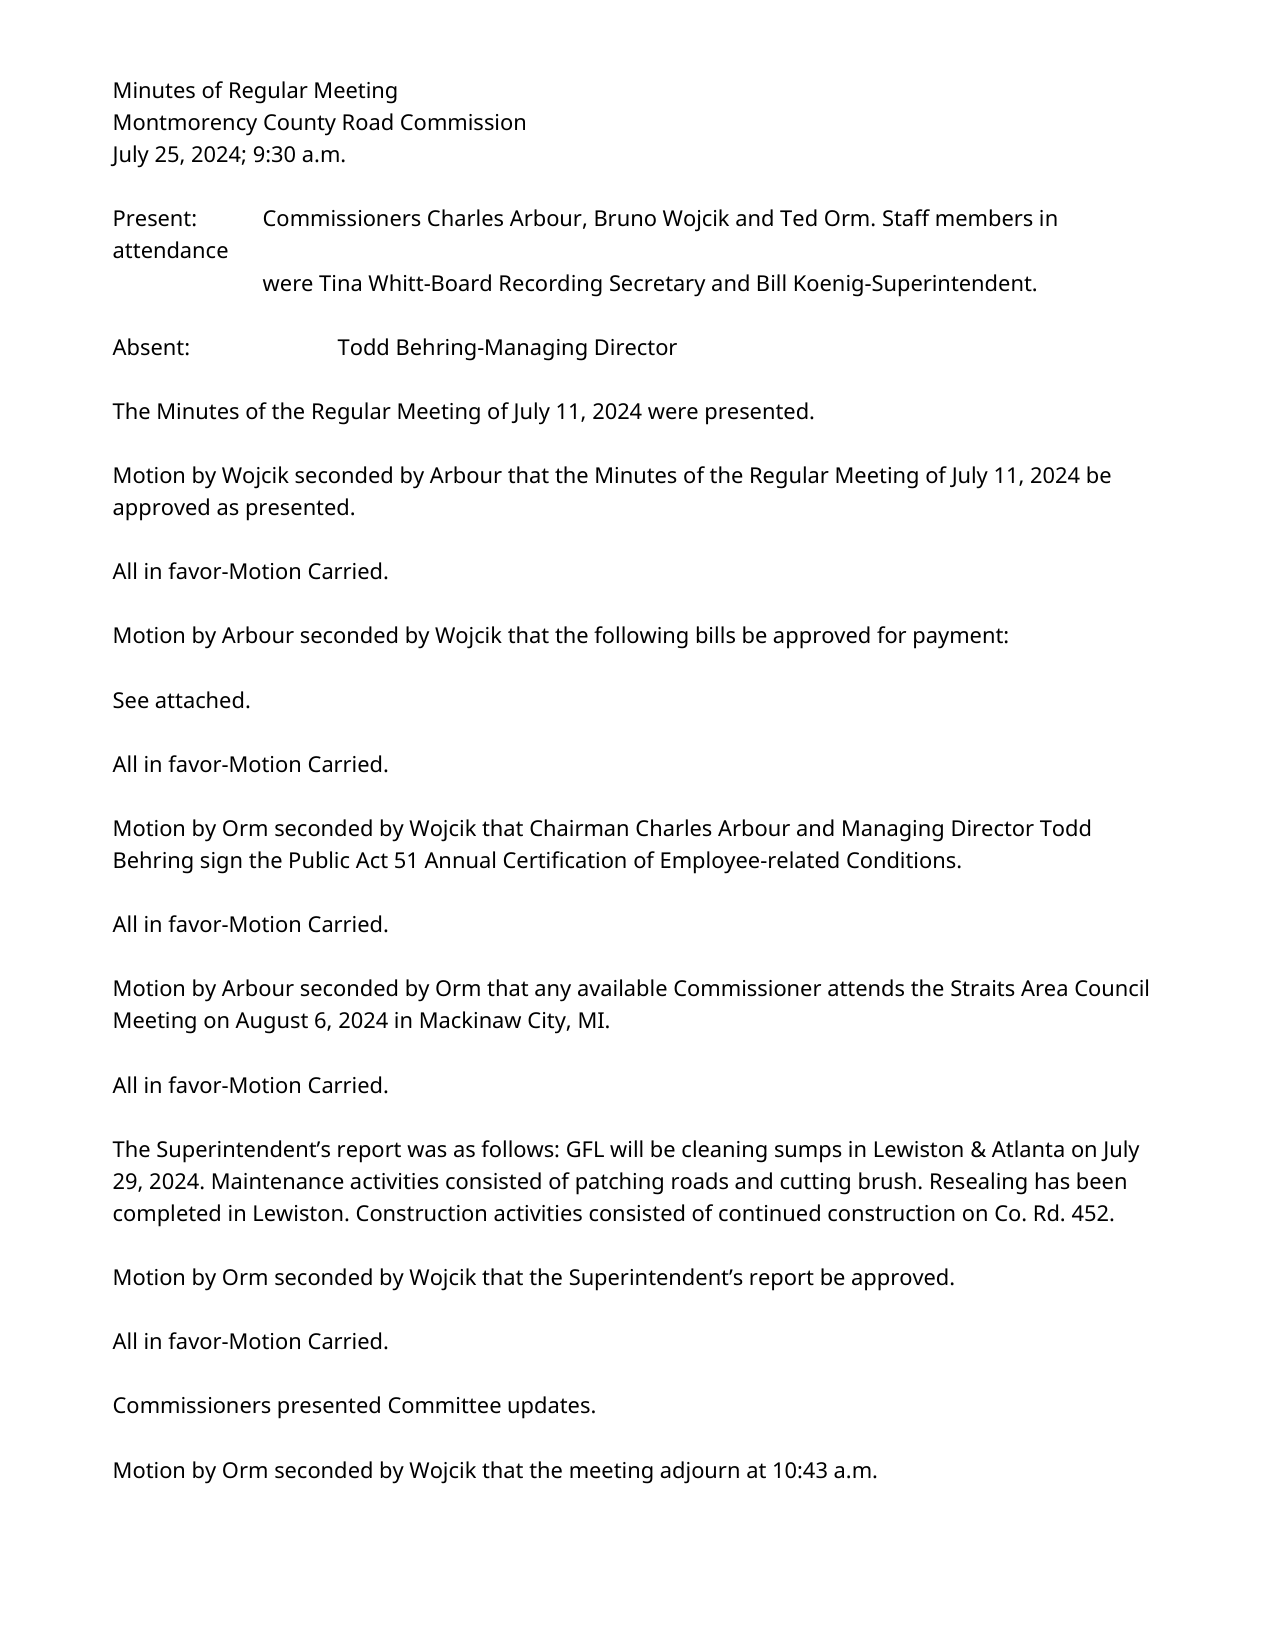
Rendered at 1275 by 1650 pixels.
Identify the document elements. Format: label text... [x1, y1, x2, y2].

text Motion by Orm seconded by Wojcik that the Superintendent’s report be approved. [112, 1262, 1162, 1292]
text All in favor-Motion Carried. [112, 717, 1162, 778]
text All in favor-Motion Carried. [112, 1326, 1162, 1356]
text July 25, 2024; 9:30 a.m. [112, 139, 1162, 169]
text Commissioners presented Committee updates. [112, 1390, 1162, 1420]
text Motion by Arbour seconded by Wojcik that the following bills be approved for payment: [112, 620, 1162, 650]
text The Superintendent’s report was as follows: GFL will be cleaning sumps in Lewiston & Atlanta on July 29, 2024. Maintenance activities consisted of patching roads and cutting brush. Resealing has been completed in Lewiston. Construction activities consisted of continued construction on Co. Rd. 452. [112, 1134, 1162, 1228]
text Montmorency County Road Commission [112, 107, 1162, 137]
text All in favor-Motion Carried. [112, 1069, 1162, 1099]
text Motion by Wojcik seconded by Arbour that the Minutes of the Regular Meeting of July 11, 2024 be approved as presented. [112, 428, 1162, 522]
text Motion by Orm seconded by Wojcik that the meeting adjourn at 10:43 a.m. [112, 1454, 1162, 1484]
text Motion by Orm seconded by Wojcik that Chairman Charles Arbour and Managing Director Todd Behring sign the Public Act 51 Annual Certification of Employee-related Conditions. [112, 813, 1162, 875]
text were Tina Whitt-Board Recording Secretary and Bill Koenig-Superintendent. [112, 267, 1162, 297]
text See attached. [112, 652, 1162, 714]
text Present: Commissioners Charles Arbour, Bruno Wojcik and Ted Orm. Staff members in attendance [112, 203, 1162, 265]
text Motion by Arbour seconded by Orm that any available Commissioner attends the Straits Area Council Meeting on August 6, 2024 in Mackinaw City, MI. [112, 973, 1162, 1035]
text All in favor-Motion Carried. [112, 909, 1162, 939]
text Absent: Todd Behring-Managing Director [112, 332, 1162, 361]
text The Minutes of the Regular Meeting of July 11, 2024 were presented. [112, 396, 1162, 426]
text Minutes of Regular Meeting [112, 75, 1162, 105]
text All in favor-Motion Carried. [112, 556, 1162, 586]
